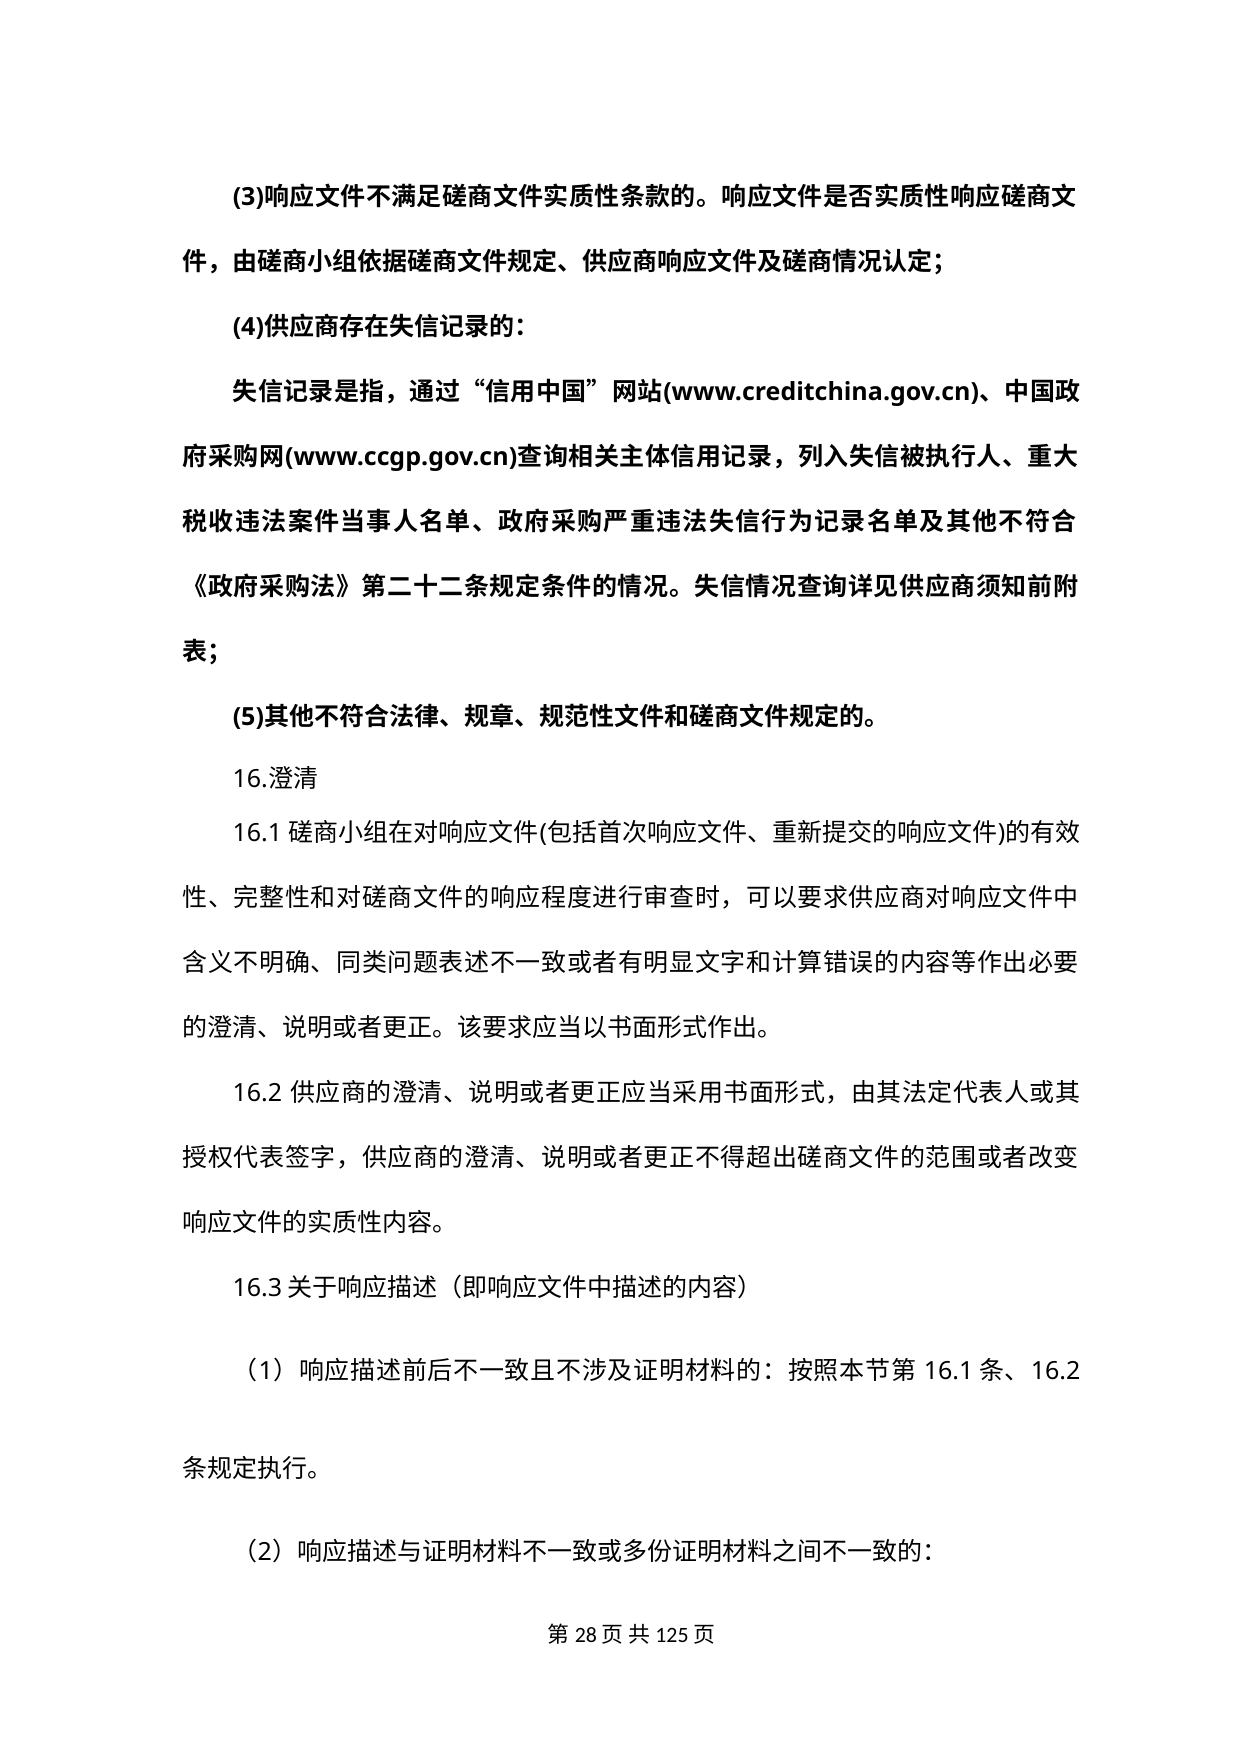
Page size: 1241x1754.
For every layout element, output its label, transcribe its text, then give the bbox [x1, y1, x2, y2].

text 16.1 磋商小组在对响应文件(包括首次响应文件、重新提交的响应文件)的有效性、完整性和对磋商文件的响应程度进行审查时，可以要求供应商对响应文件中含义不明确、同类问题表述不一致或者有明显文字和计算错误的内容等作出必要的澄清、说明或者更正。该要求应当以书面形式作出。 [182, 798, 1080, 1058]
text （2）响应描述与证明材料不一致或多份证明材料之间不一致的： [182, 1517, 1080, 1582]
text （1）响应描述前后不一致且不涉及证明材料的：按照本节第16.1条、16.2条规定执行。 [182, 1336, 1080, 1499]
text 16.澄清 [182, 747, 1080, 798]
text 16.3关于响应描述（即响应文件中描述的内容） [182, 1253, 1080, 1318]
text (4)供应商存在失信记录的： [182, 292, 1080, 357]
text (5)其他不符合法律、规章、规范性文件和磋商文件规定的。 [182, 682, 1080, 747]
text 失信记录是指，通过“信用中国”网站(www.creditchina.gov.cn)、中国政府采购网(www.ccgp.gov.cn)查询相关主体信用记录，列入失信被执行人、重大税收违法案件当事人名单、政府采购严重违法失信行为记录名单及其他不符合《政府采购法》第二十二条规定条件的情况。失信情况查询详见供应商须知前附表； [182, 357, 1080, 682]
text (3)响应文件不满足磋商文件实质性条款的。响应文件是否实质性响应磋商文件，由磋商小组依据磋商文件规定、供应商响应文件及磋商情况认定； [182, 162, 1080, 292]
text 16.2 供应商的澄清、说明或者更正应当采用书面形式，由其法定代表人或其授权代表签字，供应商的澄清、说明或者更正不得超出磋商文件的范围或者改变响应文件的实质性内容。 [182, 1058, 1080, 1253]
